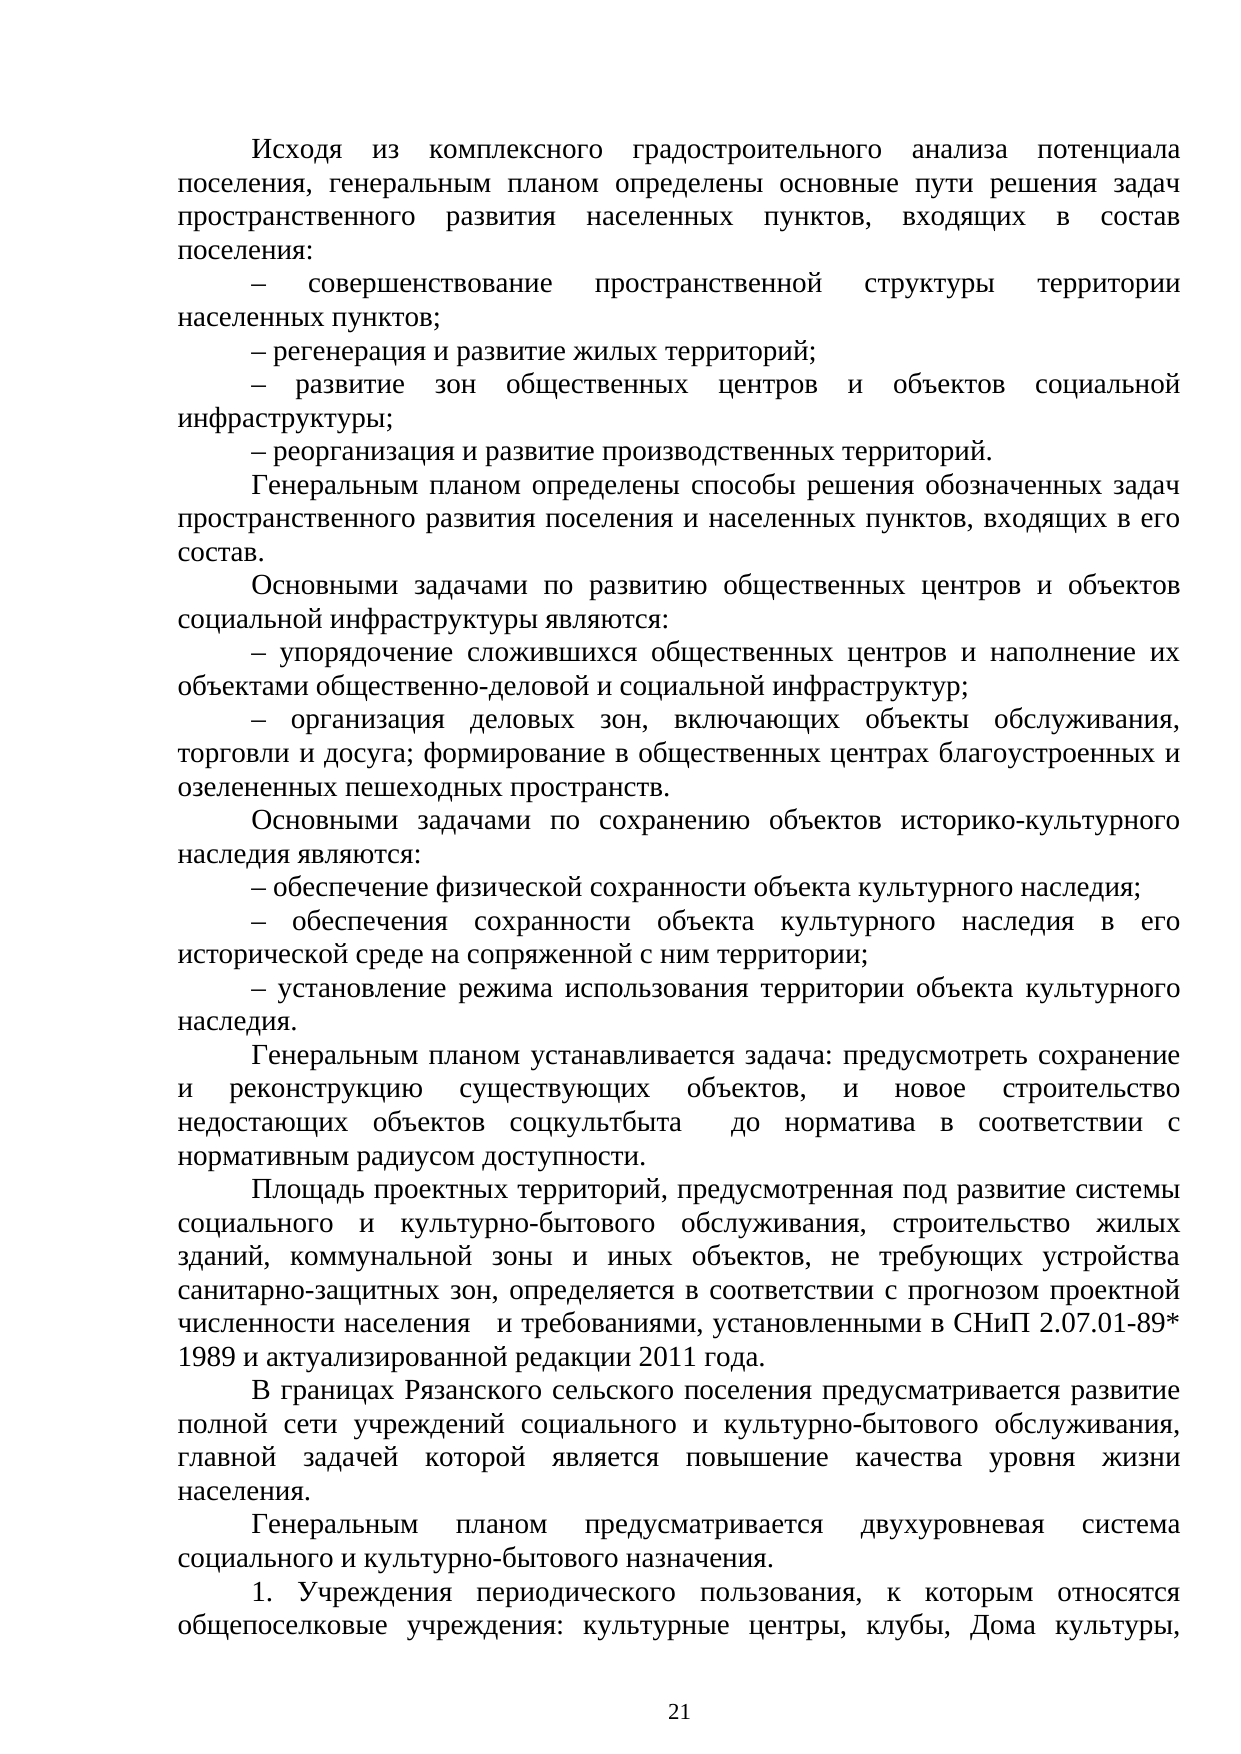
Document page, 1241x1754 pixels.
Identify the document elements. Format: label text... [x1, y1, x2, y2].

text Генеральным планом предусматривается двухуровневая система социального и культурно-бытового назначения. [177, 1507, 1181, 1574]
text – совершенствование пространственной структуры территории населенных пунктов; [177, 266, 1181, 333]
text – упорядочение сложившихся общественных центров и наполнение их объектами общественно-деловой и социальной инфраструктур; [177, 634, 1181, 702]
text – регенерация и развитие жилых территорий; [177, 333, 1181, 366]
text Основными задачами по развитию общественных центров и объектов социальной инфраструктуры являются: [177, 567, 1181, 634]
text Генеральным планом устанавливается задача: предусмотреть сохранение и реконструкцию существующих объектов, и новое строительство недостающих объектов соцкультбыта до норматива в соответствии с нормативным радиусом доступности. [177, 1037, 1181, 1171]
text В границах Рязанского сельского поселения предусматривается развитие полной сети учреждений социального и культурно-бытового обслуживания, главной задачей которой является повышение качества уровня жизни населения. [177, 1372, 1181, 1507]
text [177, 1574, 1181, 1641]
text Генеральным планом определены способы решения обозначенных задач пространственного развития поселения и населенных пунктов, входящих в его состав. [177, 467, 1181, 567]
text – установление режима использования территории объекта культурного наследия. [177, 970, 1181, 1037]
text Исходя из комплексного градостроительного анализа потенциала поселения, генеральным планом определены основные пути решения задач пространственного развития населенных пунктов, входящих в состав поселения: [177, 131, 1181, 266]
text Основными задачами по сохранению объектов историко-культурного наследия являются: [177, 802, 1181, 869]
text Площадь проектных территорий, предусмотренная под развитие системы социального и культурно-бытового обслуживания, строительство жилых зданий, коммунальной зоны и иных объектов, не требующих устройства санитарно-защитных зон, определяется в соответствии с прогнозом проектной численности населения и требованиями, установленными в СНиП 2.07.01-89* 1989 и актуализированной редакции 2011 года. [177, 1171, 1181, 1372]
text – обеспечения сохранности объекта культурного наследия в его исторической среде на сопряженной с ним территории; [177, 903, 1181, 970]
text – реорганизация и развитие производственных территорий. [177, 433, 1181, 467]
text – обеспечение физической сохранности объекта культурного наследия; [177, 869, 1181, 903]
text – организация деловых зон, включающих объекты обслуживания, торговли и досуга; формирование в общественных центрах благоустроенных и озелененных пешеходных пространств. [177, 702, 1181, 802]
text – развитие зон общественных центров и объектов социальной инфраструктуры; [177, 366, 1181, 433]
